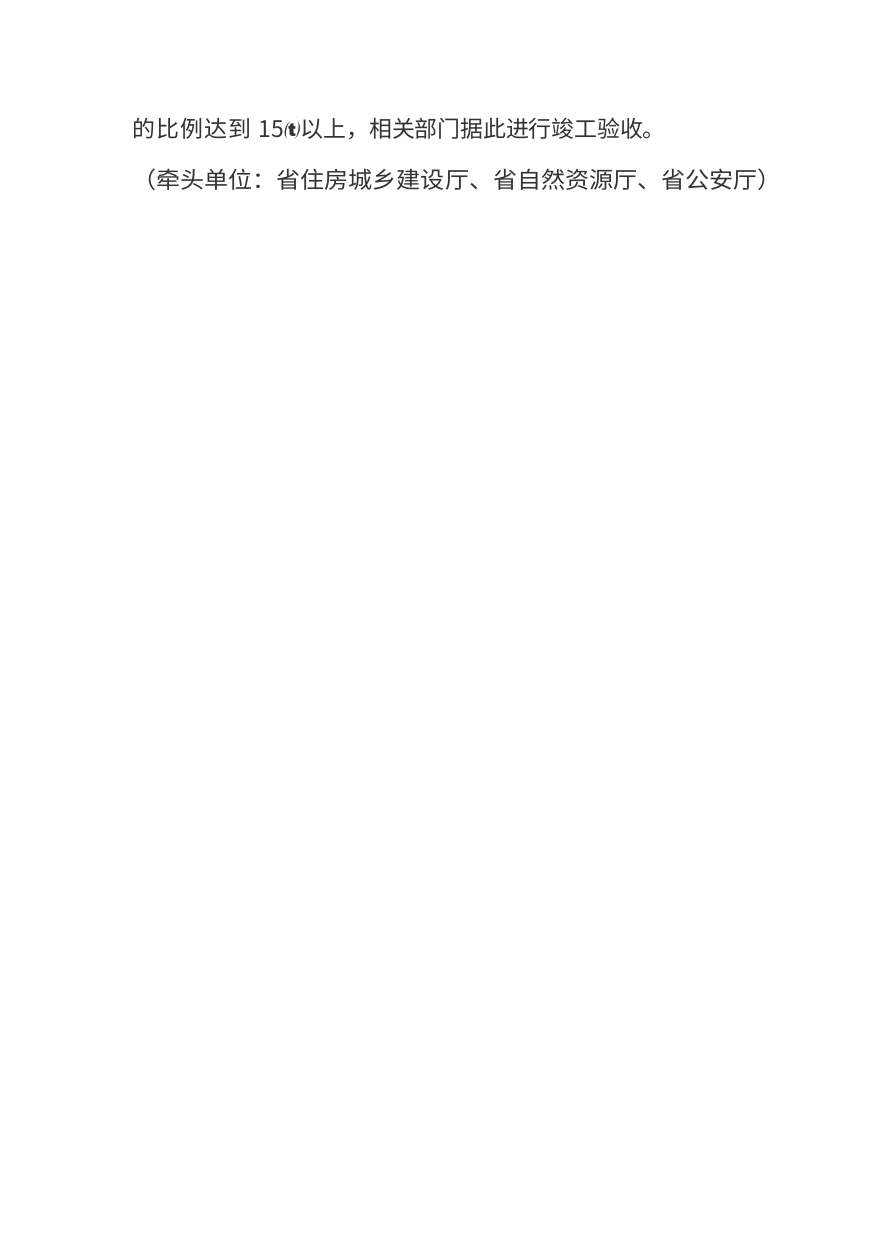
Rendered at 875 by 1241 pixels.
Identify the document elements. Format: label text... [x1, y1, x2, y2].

text （牵头单位：省住房城乡建设厅、省自然资源厅、省公安厅） [132, 162, 801, 196]
